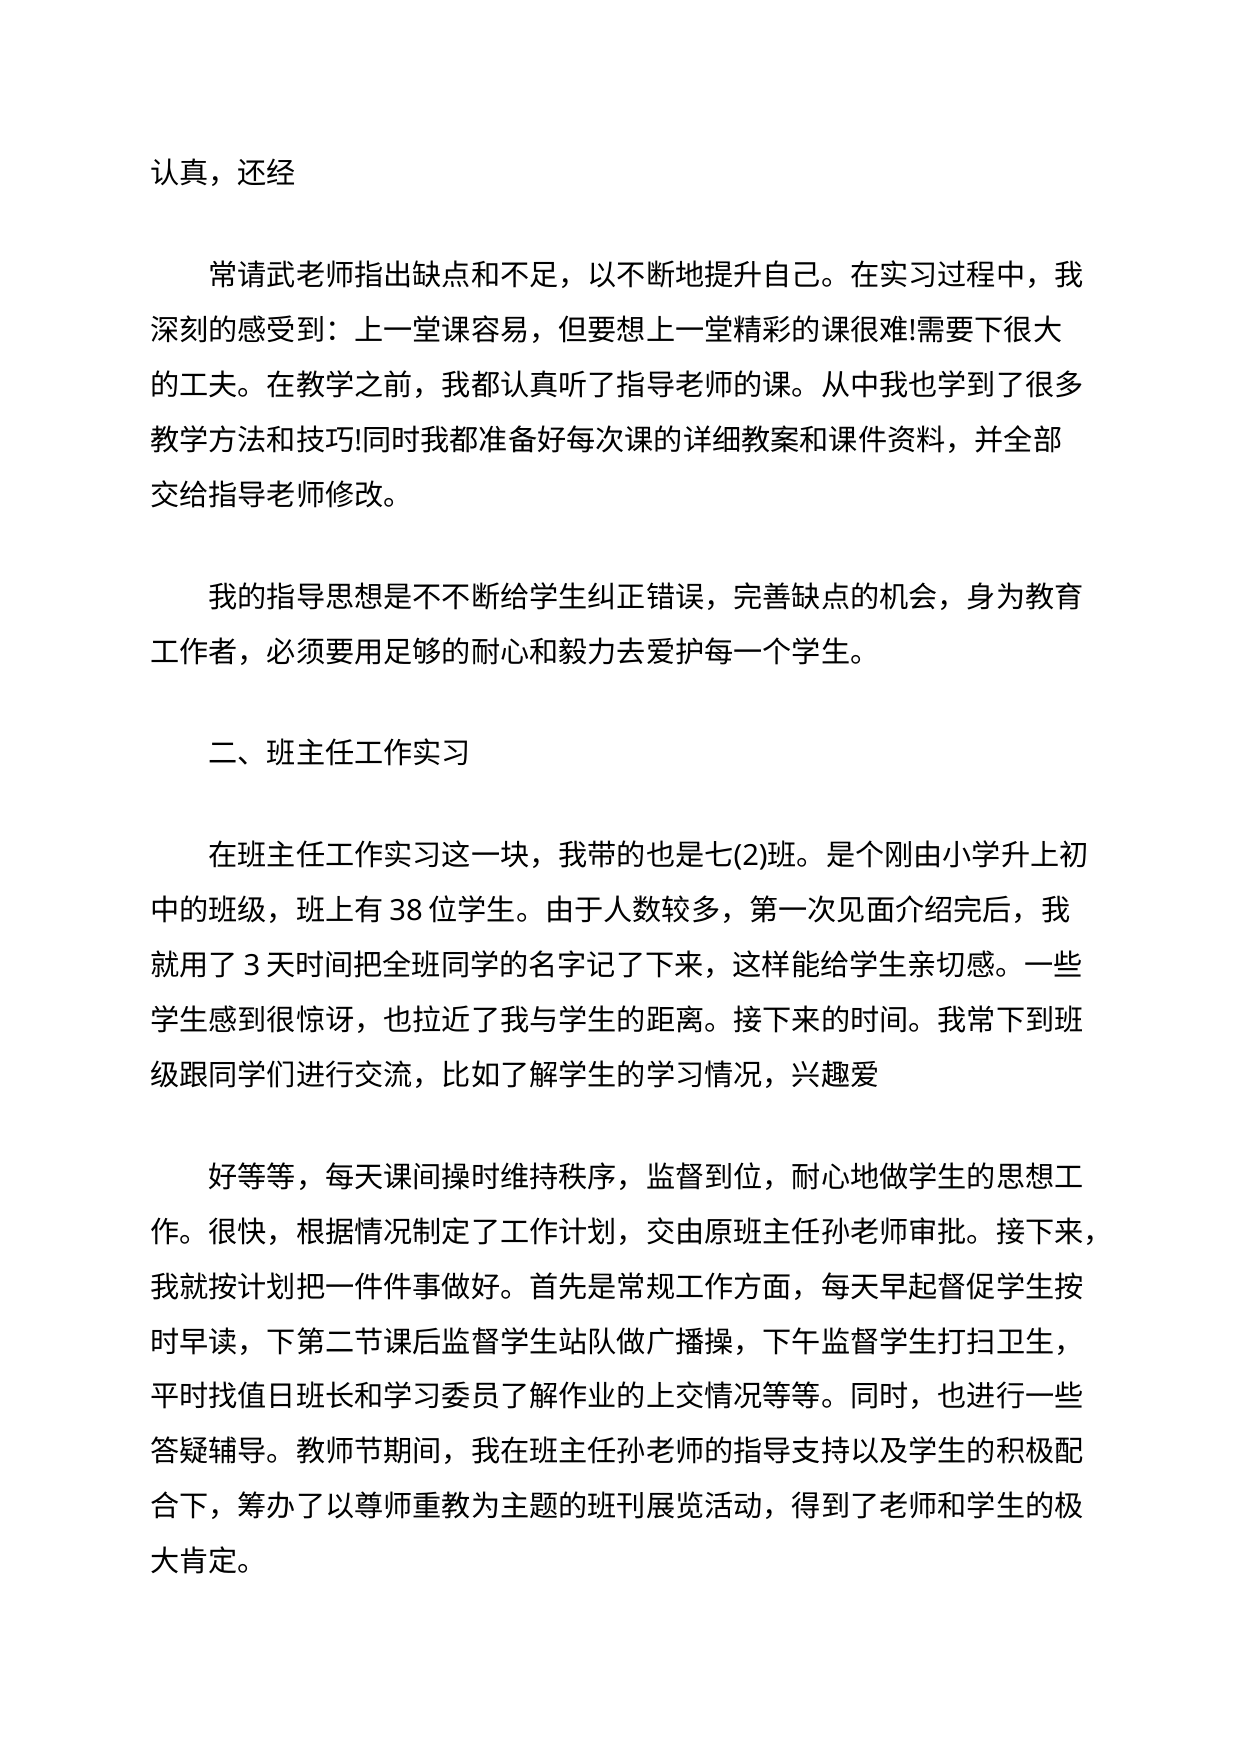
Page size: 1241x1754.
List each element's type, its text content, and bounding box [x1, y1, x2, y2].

text 在班主任工作实习这一块，我带的也是七(2)班。是个刚由小学升上初中的班级，班上有38位学生。由于人数较多，第一次见面介绍完后，我就用了3天时间把全班同学的名字记了下来，这样能给学生亲切感。一些学生感到很惊讶，也拉近了我与学生的距离。接下来的时间。我常下到班级跟同学们进行交流，比如了解学生的学习情况，兴趣爱 [150, 832, 1090, 1094]
text 二、班主任工作实习 [150, 730, 1090, 772]
text 常请武老师指出缺点和不足，以不断地提升自己。在实习过程中，我深刻的感受到：上一堂课容易，但要想上一堂精彩的课很难!需要下很大的工夫。在教学之前，我都认真听了指导老师的课。从中我也学到了很多教学方法和技巧!同时我都准备好每次课的详细教案和课件资料，并全部交给指导老师修改。 [150, 252, 1090, 514]
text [150, 150, 1090, 192]
text 好等等，每天课间操时维持秩序，监督到位，耐心地做学生的思想工作。很快，根据情况制定了工作计划，交由原班主任孙老师审批。接下来，我就按计划把一件件事做好。首先是常规工作方面，每天早起督促学生按时早读，下第二节课后监督学生站队做广播操，下午监督学生打扫卫生，平时找值日班长和学习委员了解作业的上交情况等等。同时，也进行一些答疑辅导。教师节期间，我在班主任孙老师的指导支持以及学生的积极配合下，筹办了以尊师重教为主题的班刊展览活动，得到了老师和学生的极大肯定。 [150, 1153, 1090, 1580]
text 我的指导思想是不不断给学生纠正错误，完善缺点的机会，身为教育工作者，必须要用足够的耐心和毅力去爱护每一个学生。 [150, 573, 1090, 671]
